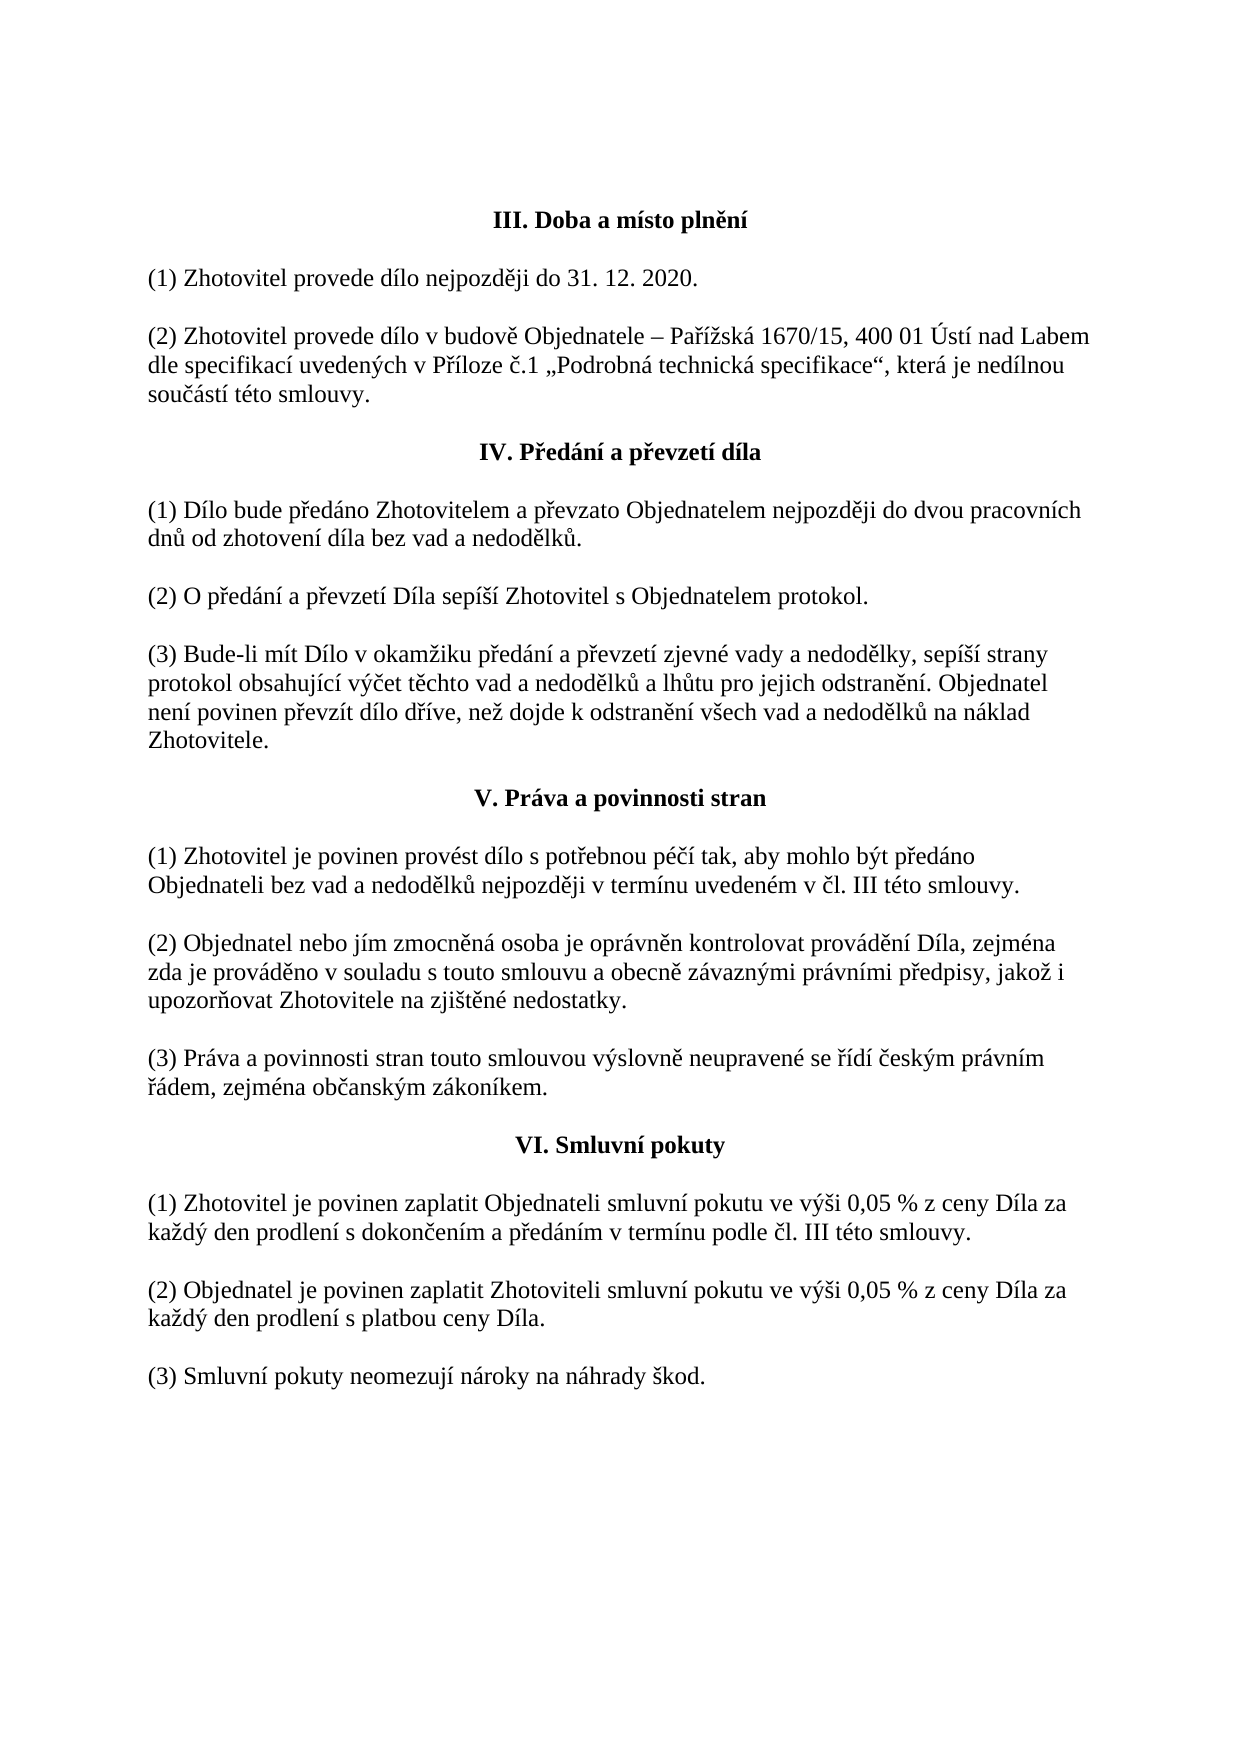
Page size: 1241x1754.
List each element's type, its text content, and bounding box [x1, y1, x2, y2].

text (2) Zhotovitel provede dílo v budově Objednatele – Pařížská 1670/15, 400 01 Ústí nad Labem dle specifikací uvedených v Příloze č.1 „Podrobná technická specifikace“, která je nedílnou součástí této smlouvy. [148, 321, 1093, 408]
text (1) Zhotovitel je povinen provést dílo s potřebnou péčí tak, aby mohlo být předáno Objednateli bez vad a nedodělků nejpozději v termínu uvedeném v čl. III této smlouvy. [148, 841, 1093, 899]
text (1) Dílo bude předáno Zhotovitelem a převzato Objednatelem nejpozději do dvou pracovních dnů od zhotovení díla bez vad a nedodělků. [148, 495, 1093, 552]
text VI. Smluvní pokuty [148, 1130, 1093, 1159]
text (2) O předání a převzetí Díla sepíší Zhotovitel s Objednatelem protokol. [148, 581, 1093, 610]
text (3) Bude-li mít Dílo v okamžiku předání a převzetí zjevné vady a nedodělky, sepíší strany protokol obsahující výčet těchto vad a nedodělků a lhůtu pro jejich odstranění. Objednatel není povinen převzít dílo dříve, než dojde k odstranění všech vad a nedodělků na náklad Zhotovitele. [148, 639, 1093, 754]
text (1) Zhotovitel provede dílo nejpozději do 31. 12. 2020. [148, 263, 1093, 292]
text (2) Objednatel nebo jím zmocněná osoba je oprávněn kontrolovat provádění Díla, zejména zda je prováděno v souladu s touto smlouvu a obecně závaznými právními předpisy, jakož i upozorňovat Zhotovitele na zjištěné nedostatky. [148, 928, 1093, 1014]
text (1) Zhotovitel je povinen zaplatit Objednateli smluvní pokutu ve výši 0,05 % z ceny Díla za každý den prodlení s dokončením a předáním v termínu podle čl. III této smlouvy. [148, 1188, 1093, 1246]
text (3) Práva a povinnosti stran touto smlouvou výslovně neupravené se řídí českým právním řádem, zejména občanským zákoníkem. [148, 1043, 1093, 1101]
text (3) Smluvní pokuty neomezují nároky na náhrady škod. [148, 1361, 1093, 1390]
text V. Práva a povinnosti stran [148, 783, 1093, 812]
text III. Doba a místo plnění [148, 206, 1093, 234]
text (2) Objednatel je povinen zaplatit Zhotoviteli smluvní pokutu ve výši 0,05 % z ceny Díla za každý den prodlení s platbou ceny Díla. [148, 1275, 1093, 1332]
text IV. Předání a převzetí díla [148, 437, 1093, 466]
